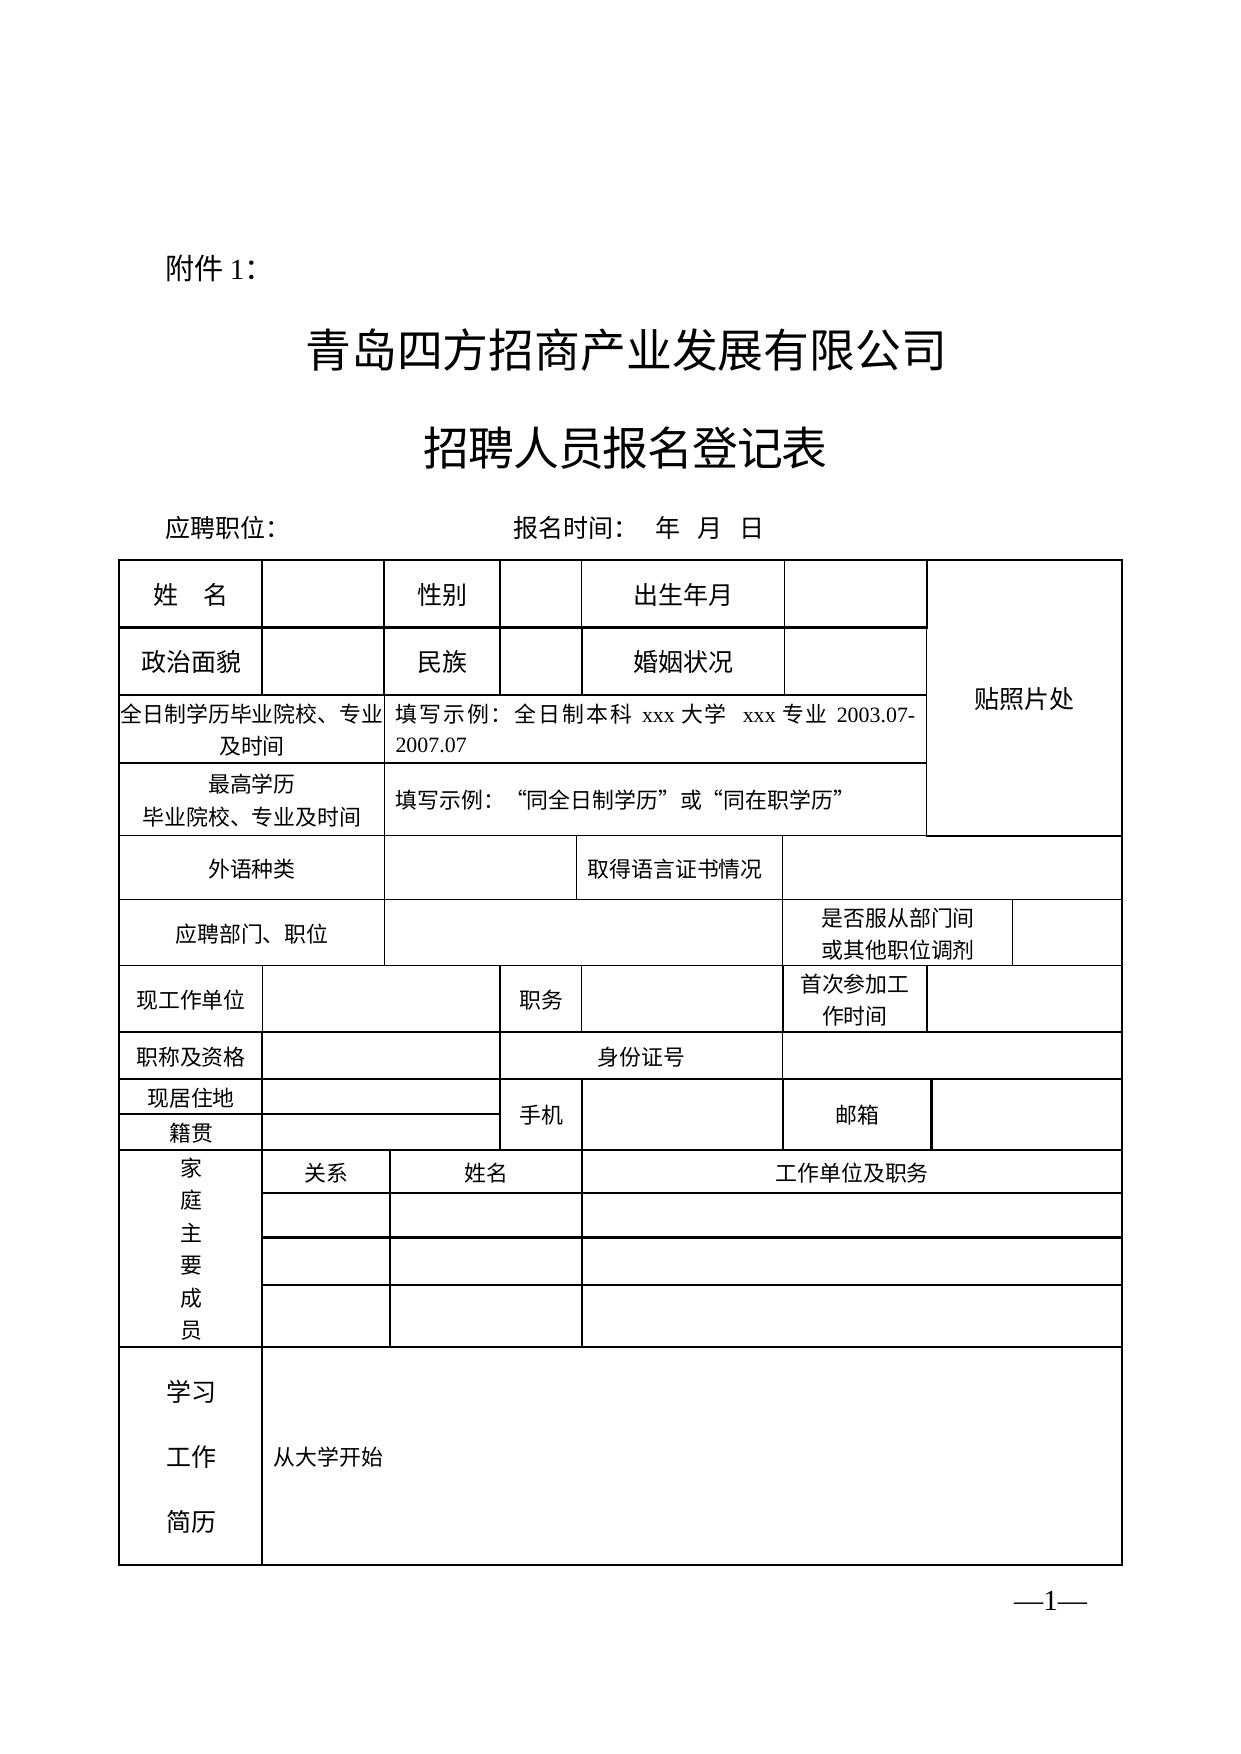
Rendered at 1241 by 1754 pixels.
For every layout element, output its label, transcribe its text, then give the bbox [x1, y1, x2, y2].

table_cell [783, 1033, 1121, 1078]
table_cell 外语种类 [120, 836, 384, 899]
table_cell [385, 900, 782, 965]
table_cell 是否服从部门间 或其他职位调剂 [783, 900, 1012, 965]
table_cell [263, 1194, 389, 1236]
table_cell [263, 1080, 499, 1113]
table_cell [263, 1115, 499, 1148]
table_cell 最高学历 毕业院校、专业及时间 [120, 764, 384, 834]
table_cell 首次参加工作时间 [784, 966, 926, 1031]
table_cell [385, 836, 576, 899]
text 附件1： [165, 234, 1087, 299]
table_header 性别 [385, 561, 499, 626]
table_cell 应聘部门、职位 [120, 900, 384, 965]
text 应聘职位： 报名时间： 年 月 日 [165, 494, 1087, 559]
table_cell [785, 629, 926, 693]
text 青岛四方招商产业发展有限公司 [165, 299, 1087, 397]
table_header [263, 561, 383, 626]
table_cell [391, 1286, 581, 1346]
table_cell [263, 1286, 389, 1346]
table_cell [391, 1239, 581, 1284]
table_cell 关系 [263, 1151, 389, 1192]
table_cell [263, 966, 499, 1031]
table_cell [1013, 900, 1121, 965]
table_cell [583, 1194, 1121, 1236]
table_cell [263, 1239, 389, 1284]
table_cell 民族 [385, 629, 499, 693]
table_cell [263, 629, 383, 693]
table_cell 手机 [501, 1080, 581, 1148]
table_cell 家 庭 主 要 成 员 [120, 1151, 261, 1346]
table_cell 填写示例：“同全日制学历”或“同在职学历” [385, 764, 926, 834]
table_header 贴照片处 [927, 561, 1121, 834]
table_cell [582, 966, 782, 1031]
table_cell 取得语言证书情况 [577, 836, 782, 899]
table_cell 身份证号 [501, 1033, 782, 1078]
table_cell 全日制学历毕业院校、专业及时间 [120, 696, 384, 762]
table_cell [783, 836, 1121, 899]
table_cell 姓名 [391, 1151, 581, 1192]
table_cell [501, 629, 581, 693]
table_cell [928, 966, 1121, 1031]
table_cell [583, 1286, 1121, 1346]
table_header [785, 561, 926, 626]
table_cell [391, 1194, 581, 1236]
table_cell 工作单位及职务 [583, 1151, 1121, 1192]
table_header 出生年月 [582, 561, 784, 626]
table_header [501, 561, 581, 626]
text 招聘人员报名登记表 [165, 397, 1087, 494]
table_header 姓 名 [120, 561, 261, 626]
table_cell 现工作单位 [120, 966, 262, 1031]
table_cell 现居住地 [120, 1080, 261, 1113]
table_cell 学习 工作 简历 [120, 1348, 261, 1564]
table_cell 籍贯 [120, 1115, 261, 1148]
table_cell 填写示例：全日制本科 xxx大学 xxx专业 2003.07-2007.07 [385, 696, 926, 762]
table_cell [583, 1239, 1121, 1284]
table_cell 政治面貌 [120, 629, 261, 693]
table_cell 职务 [501, 966, 581, 1031]
table_cell [263, 1033, 499, 1078]
table_cell 婚姻状况 [583, 629, 784, 693]
table_cell 从大学开始 [263, 1348, 1121, 1564]
table_cell [933, 1080, 1121, 1148]
table_cell 邮箱 [784, 1080, 930, 1148]
table_cell [583, 1080, 782, 1148]
table_cell 职称及资格 [120, 1033, 261, 1078]
